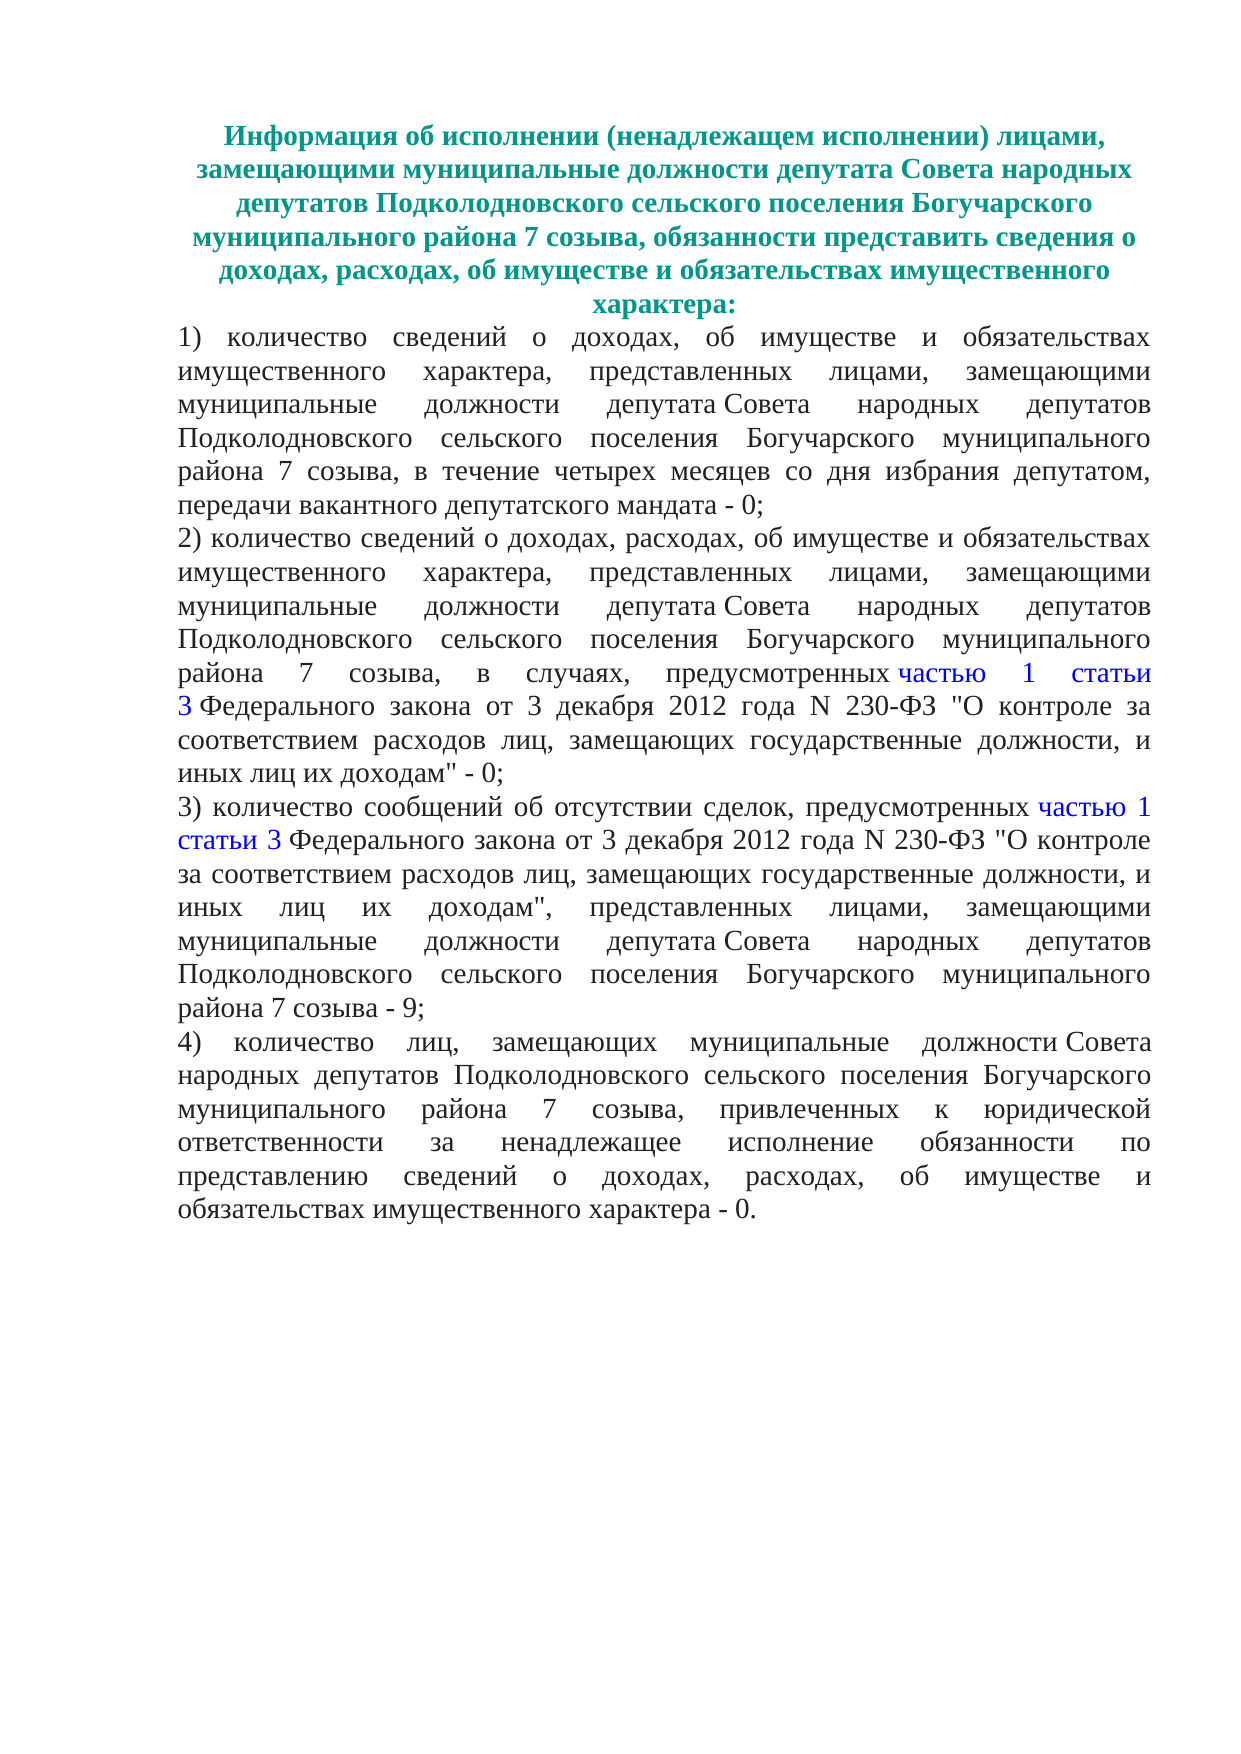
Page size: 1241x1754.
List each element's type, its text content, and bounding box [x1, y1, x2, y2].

text 4) количество лиц, замещающих муниципальные должности Совета народных депутатов Подколодновского сельского поселения Богучарского муниципального района 7 созыва, привлеченных к юридической ответственности за ненадлежащее исполнение обязанности по представлению сведений о доходах, расходах, об имуществе и обязательствах имущественного характера - 0. [177, 1024, 1152, 1225]
text 2) количество сведений о доходах, расходах, об имуществе и обязательствах имущественного характера, представленных лицами, замещающими муниципальные должности депутата Совета народных депутатов Подколодновского сельского поселения Богучарского муниципального района 7 созыва, в случаях, предусмотренных частью 1 статьи 3 Федерального закона от 3 декабря 2012 года N 230-ФЗ "О контроле за соответствием расходов лиц, замещающих государственные должности, и иных лиц их доходам" - 0; [177, 521, 1152, 789]
text 1) количество сведений о доходах, об имуществе и обязательствах имущественного характера, представленных лицами, замещающими муниципальные должности депутата Совета народных депутатов Подколодновского сельского поселения Богучарского муниципального района 7 созыва, в течение четырех месяцев со дня избрания депутатом, передачи вакантного депутатского мандата - 0; [177, 319, 1152, 521]
text 3) количество сообщений об отсутствии сделок, предусмотренных частью 1 статьи 3 Федерального закона от 3 декабря 2012 года N 230-ФЗ "О контроле за соответствием расходов лиц, замещающих государственные должности, и иных лиц их доходам", представленных лицами, замещающими муниципальные должности депутата Совета народных депутатов Подколодновского сельского поселения Богучарского муниципального района 7 созыва - 9; [177, 789, 1152, 1024]
text Информация об исполнении (ненадлежащем исполнении) лицами, замещающими муниципальные должности депутата Совета народных депутатов Подколодновского сельского поселения Богучарского муниципального района 7 созыва, обязанности представить сведения о доходах, расходах, об имуществе и обязательствах имущественного характера: [177, 118, 1152, 319]
